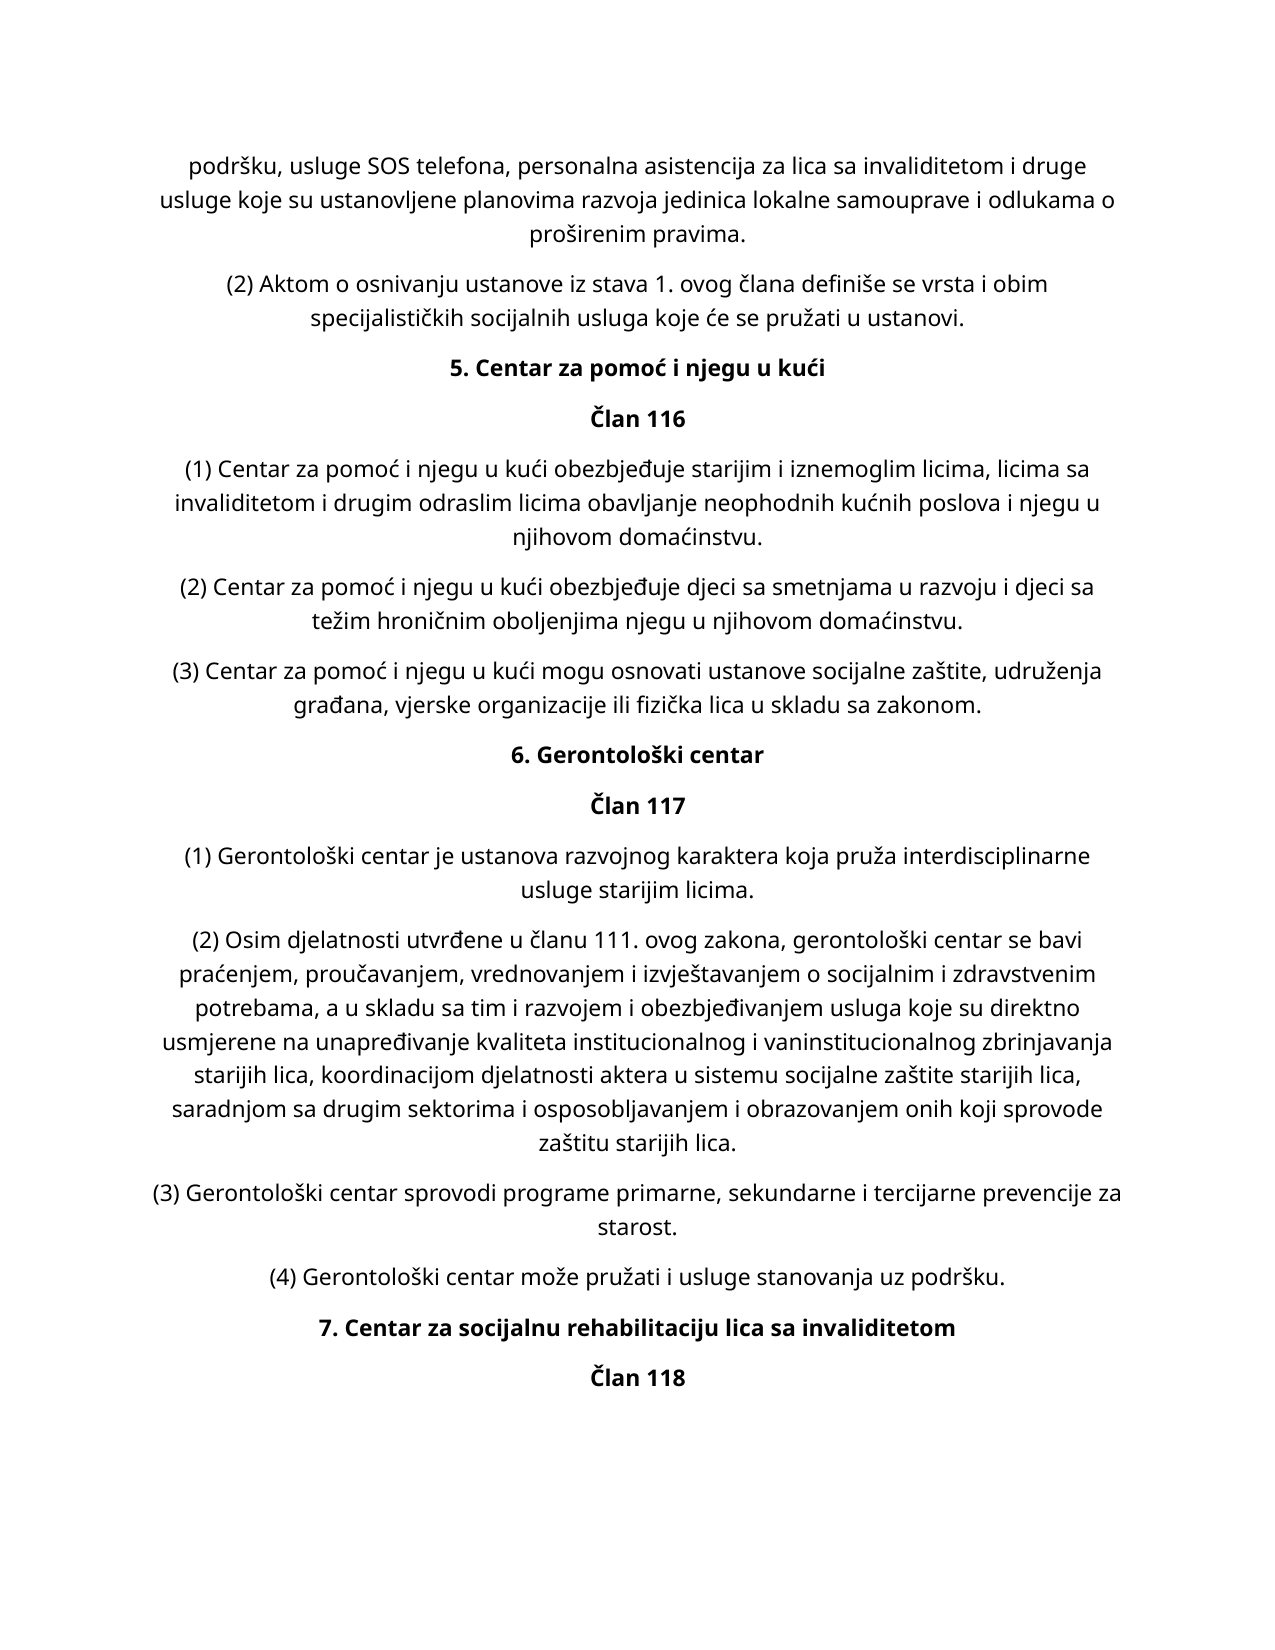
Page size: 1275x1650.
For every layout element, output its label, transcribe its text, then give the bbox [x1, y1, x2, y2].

text (1) Centar za pomoć i njegu u kući obezbjeđuje starijim i iznemoglim licima, licima sa invaliditetom i drugim odraslim licima obavljanje neophodnih kućnih poslova i njegu u njihovom domaćinstvu. [150, 453, 1125, 552]
text Član 117 [150, 789, 1125, 821]
text (4) Gerontološki centar može pružati i usluge stanovanja uz podršku. [150, 1261, 1125, 1292]
text (2) Aktom o osnivanju ustanove iz stava 1. ovog člana definiše se vrsta i obim specijalističkih socijalnih usluga koje će se pružati u ustanovi. [150, 268, 1125, 333]
text (3) Centar za pomoć i njegu u kući mogu osnovati ustanove socijalne zaštite, udruženja građana, vjerske organizacije ili fizička lica u skladu sa zakonom. [150, 655, 1125, 720]
text (1) Gerontološki centar je ustanova razvojnog karaktera koja pruža interdisciplinarne usluge starijim licima. [150, 840, 1125, 905]
text (2) Centar za pomoć i njegu u kući obezbjeđuje djeci sa smetnjama u razvoju i djeci sa težim hroničnim oboljenjima njegu u njihovom domaćinstvu. [150, 571, 1125, 636]
text 7. Centar za socijalnu rehabilitaciju lica sa invaliditetom [150, 1312, 1125, 1343]
text (2) Osim djelatnosti utvrđene u članu 111. ovog zakona, gerontološki centar se bavi praćenjem, proučavanjem, vrednovanjem i izvještavanjem o socijalnim i zdravstvenim potrebama, a u skladu sa tim i razvojem i obezbjeđivanjem usluga koje su direktno usmjerene na unapređivanje kvaliteta institucionalnog i vaninstitucionalnog zbrinjavanja starijih lica, koordinacijom djelatnosti aktera u sistemu socijalne zaštite starijih lica, saradnjom sa drugim sektorima i osposobljavanjem i obrazovanjem onih koji sprovode zaštitu starijih lica. [150, 924, 1125, 1158]
text (3) Gerontološki centar sprovodi programe primarne, sekundarne i tercijarne prevencije za starost. [150, 1177, 1125, 1242]
text Član 116 [150, 402, 1125, 434]
text Član 118 [150, 1362, 1125, 1393]
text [150, 150, 1125, 249]
text 6. Gerontološki centar [150, 739, 1125, 770]
text 5. Centar za pomoć i njegu u kući [150, 352, 1125, 383]
